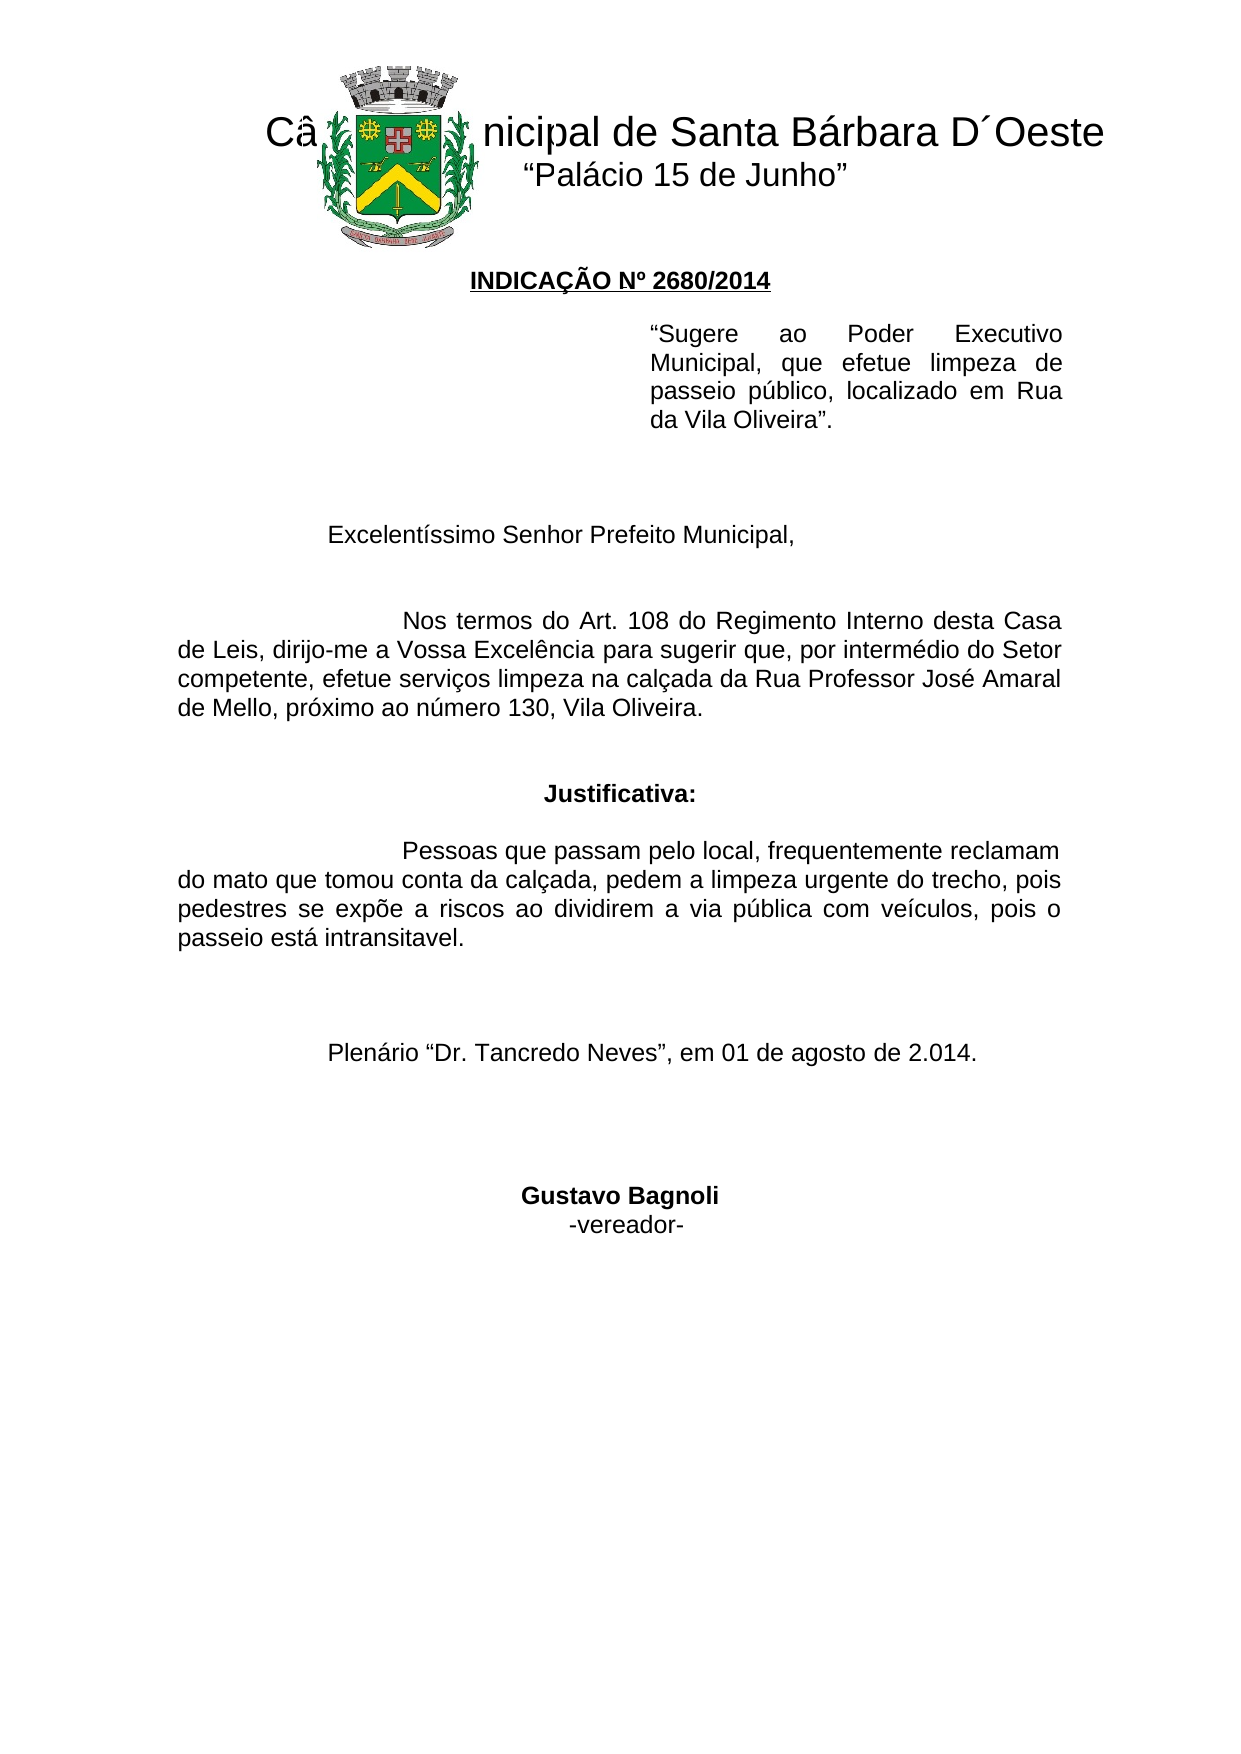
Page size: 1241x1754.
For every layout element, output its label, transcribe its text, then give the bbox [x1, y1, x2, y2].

text Excelentíssimo Senhor Prefeito Municipal, [177, 520, 1063, 549]
text -vereador- [177, 1210, 1063, 1239]
text Plenário “Dr. Tancredo Neves”, em 01 de agosto de 2.014. [177, 1037, 1063, 1066]
text Justificativa: [177, 779, 1063, 807]
text “Sugere ao Poder Executivo Municipal, que efetue limpeza de passeio público, localizado em Rua da Vila Oliveira”. [650, 319, 1063, 434]
text Nos termos do Art. 108 do Regimento Interno desta Casa de Leis, dirijo-me a Vossa Excelência para sugerir que, por intermédio do Setor competente, efetue serviços limpeza na calçada da Rua Professor José Amaral de Mello, próximo ao número 130, Vila Oliveira. [177, 606, 1063, 721]
text Pessoas que passam pelo local, frequentemente reclamam do mato que tomou conta da calçada, pedem a limpeza urgente do trecho, pois pedestres se expõe a riscos ao dividirem a via pública com veículos, pois o passeio está intransitavel. [177, 836, 1063, 951]
text Gustavo Bagnoli [177, 1181, 1063, 1210]
picture [316, 66, 485, 255]
title INDICAÇÃO Nº 2680/2014 [177, 266, 1063, 294]
